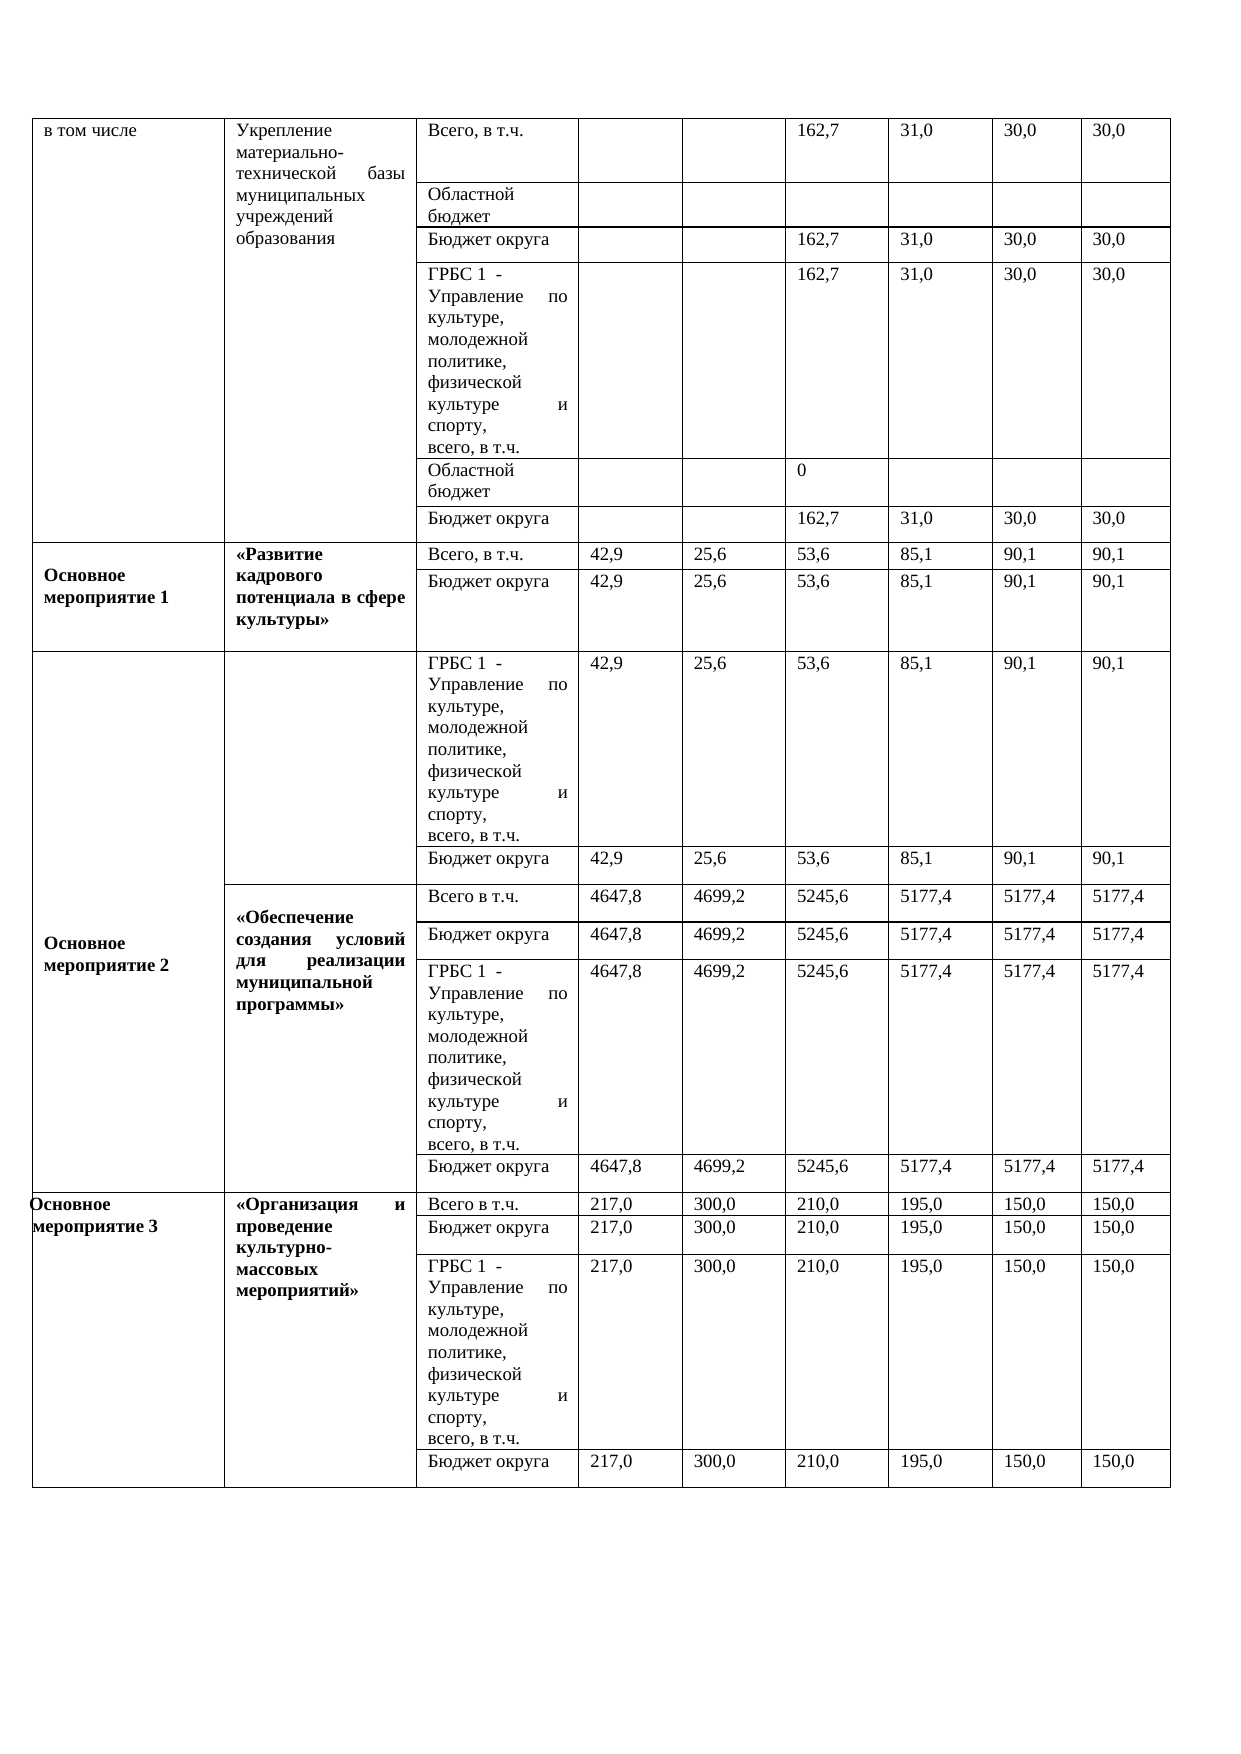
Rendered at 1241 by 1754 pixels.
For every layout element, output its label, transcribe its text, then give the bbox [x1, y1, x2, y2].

table_cell [993, 459, 1081, 506]
table_cell 42,9 [579, 570, 682, 651]
table_cell Бюджет округа [417, 1155, 578, 1192]
table_cell [683, 183, 785, 226]
table_cell 162,7 [786, 119, 888, 182]
table_cell Всего, в т.ч. [417, 119, 578, 182]
table_cell [579, 228, 682, 262]
table_cell [225, 652, 416, 883]
table_cell [579, 263, 682, 457]
table_cell 25,6 [683, 570, 785, 651]
table_cell 90,1 [993, 543, 1081, 568]
table_cell Бюджет округа [417, 1216, 578, 1253]
table_cell Бюджет округа [417, 1450, 578, 1487]
table_cell 150,0 [1082, 1193, 1170, 1215]
table_cell 25,6 [683, 543, 785, 568]
table_cell 4647,8 [579, 885, 682, 921]
table_cell Областной бюджет [417, 183, 578, 226]
table_cell Основное мероприятие 3 [33, 1193, 224, 1487]
table_cell 31,0 [889, 263, 992, 457]
table_cell Укрепление материально-технической базы муниципальных учреждений образования [225, 119, 416, 542]
table_cell 85,1 [889, 652, 992, 846]
table_cell «Организация и проведение культурно-массовых мероприятий» [225, 1193, 416, 1487]
table_cell 30,0 [993, 507, 1081, 542]
table_cell 217,0 [579, 1216, 682, 1253]
table_cell 4647,8 [579, 923, 682, 959]
table_cell 90,1 [1082, 543, 1170, 568]
table_cell [683, 263, 785, 457]
table_cell в том числе [33, 119, 224, 542]
table_cell 195,0 [889, 1216, 992, 1253]
table_cell 90,1 [993, 652, 1081, 846]
table_cell [786, 183, 888, 226]
table_cell 4699,2 [683, 960, 785, 1154]
table_cell 5177,4 [889, 885, 992, 921]
table_cell [579, 507, 682, 542]
table_cell 217,0 [579, 1255, 682, 1449]
table_cell 42,9 [579, 652, 682, 846]
table_cell 5177,4 [993, 1155, 1081, 1192]
table_cell 217,0 [579, 1450, 682, 1487]
table_cell Бюджет округа [417, 507, 578, 542]
table_cell 31,0 [889, 119, 992, 182]
table_cell 300,0 [683, 1255, 785, 1449]
table_cell 150,0 [993, 1450, 1081, 1487]
table_cell 31,0 [889, 228, 992, 262]
table_cell 150,0 [993, 1193, 1081, 1215]
table_cell 217,0 [579, 1193, 682, 1215]
table_cell 5177,4 [889, 960, 992, 1154]
table_cell 4699,2 [683, 923, 785, 959]
table_cell 5245,6 [786, 960, 888, 1154]
table_cell 25,6 [683, 847, 785, 883]
table_cell 90,1 [1082, 847, 1170, 883]
table_cell [579, 119, 682, 182]
table_cell Всего в т.ч. [417, 1193, 578, 1215]
table_cell 42,9 [579, 543, 682, 568]
table_cell 85,1 [889, 570, 992, 651]
table_cell [683, 119, 785, 182]
table_cell 5177,4 [1082, 885, 1170, 921]
table_cell 42,9 [579, 847, 682, 883]
table_cell 5177,4 [889, 923, 992, 959]
table_cell 85,1 [889, 847, 992, 883]
table_cell 150,0 [1082, 1255, 1170, 1449]
table_cell [1082, 459, 1170, 506]
table_cell 90,1 [993, 570, 1081, 651]
table_cell 85,1 [889, 543, 992, 568]
table_cell 210,0 [786, 1450, 888, 1487]
table_cell 53,6 [786, 652, 888, 846]
table_cell Всего в т.ч. [417, 885, 578, 921]
table_cell 30,0 [1082, 119, 1170, 182]
table_cell 90,1 [1082, 570, 1170, 651]
table_cell 150,0 [993, 1255, 1081, 1449]
table_cell 90,1 [1082, 652, 1170, 846]
table_cell 150,0 [993, 1216, 1081, 1253]
table_cell [579, 183, 682, 226]
table_cell Всего, в т.ч. [417, 543, 578, 568]
table_cell 162,7 [786, 228, 888, 262]
table_cell 210,0 [786, 1216, 888, 1253]
table_cell 5177,4 [1082, 1155, 1170, 1192]
table_cell 90,1 [993, 847, 1081, 883]
table_cell 5177,4 [993, 885, 1081, 921]
table_cell Бюджет округа [417, 228, 578, 262]
table_cell ГРБС 1 - Управление по культуре, молодежной политике, физической культуре и спорту, всего, в т.ч. [417, 960, 578, 1154]
table_cell [683, 228, 785, 262]
table_cell [683, 459, 785, 506]
table_cell Бюджет округа [417, 570, 578, 651]
table_cell 53,6 [786, 543, 888, 568]
table_cell 5245,6 [786, 885, 888, 921]
table_cell 300,0 [683, 1216, 785, 1253]
table_cell 5177,4 [889, 1155, 992, 1192]
table_cell 5177,4 [993, 960, 1081, 1154]
table_cell [579, 459, 682, 506]
table_cell Областной бюджет [417, 459, 578, 506]
table_cell 300,0 [683, 1193, 785, 1215]
table_cell 53,6 [786, 570, 888, 651]
table_cell 4699,2 [683, 885, 785, 921]
table_cell Бюджет округа [417, 847, 578, 883]
table_cell 0 [786, 459, 888, 506]
table_cell 31,0 [889, 507, 992, 542]
table_cell 210,0 [786, 1193, 888, 1215]
table_cell 5177,4 [1082, 923, 1170, 959]
table_cell 5245,6 [786, 1155, 888, 1192]
table_cell 195,0 [889, 1450, 992, 1487]
table_cell [1082, 183, 1170, 226]
table_cell 30,0 [1082, 263, 1170, 457]
table_cell 195,0 [889, 1193, 992, 1215]
table_cell 300,0 [683, 1450, 785, 1487]
table_cell 5177,4 [993, 923, 1081, 959]
table_cell 162,7 [786, 263, 888, 457]
table_cell [889, 459, 992, 506]
table_cell 150,0 [1082, 1450, 1170, 1487]
table_cell 5245,6 [786, 923, 888, 959]
table_cell 53,6 [786, 847, 888, 883]
table_cell Основное мероприятие 2 [33, 652, 224, 1192]
table_cell ГРБС 1 - Управление по культуре, молодежной политике, физической культуре и спорту, всего, в т.ч. [417, 652, 578, 846]
table_cell 30,0 [993, 263, 1081, 457]
table_cell 210,0 [786, 1255, 888, 1449]
table_cell ГРБС 1 - Управление по культуре, молодежной политике, физической культуре и спорту, всего, в т.ч. [417, 263, 578, 457]
table_cell 4647,8 [579, 1155, 682, 1192]
table_cell 30,0 [993, 119, 1081, 182]
table_cell 150,0 [1082, 1216, 1170, 1253]
table_cell Основное мероприятие 1 [33, 543, 224, 651]
table_cell 25,6 [683, 652, 785, 846]
table_cell 30,0 [993, 228, 1081, 262]
table_cell [889, 183, 992, 226]
table_cell 30,0 [1082, 507, 1170, 542]
table_cell 30,0 [1082, 228, 1170, 262]
table_cell 5177,4 [1082, 960, 1170, 1154]
table_cell Бюджет округа [417, 923, 578, 959]
table_cell [683, 507, 785, 542]
table_cell 4699,2 [683, 1155, 785, 1192]
table_cell [993, 183, 1081, 226]
table_cell «Обеспечение создания условий для реализации муниципальной программы» [225, 885, 416, 1192]
table_cell 162,7 [786, 507, 888, 542]
table_cell 195,0 [889, 1255, 992, 1449]
table_cell «Развитие кадрового потенциала в сфере культуры» [225, 543, 416, 651]
table_cell 4647,8 [579, 960, 682, 1154]
table_cell ГРБС 1 - Управление по культуре, молодежной политике, физической культуре и спорту, всего, в т.ч. [417, 1255, 578, 1449]
